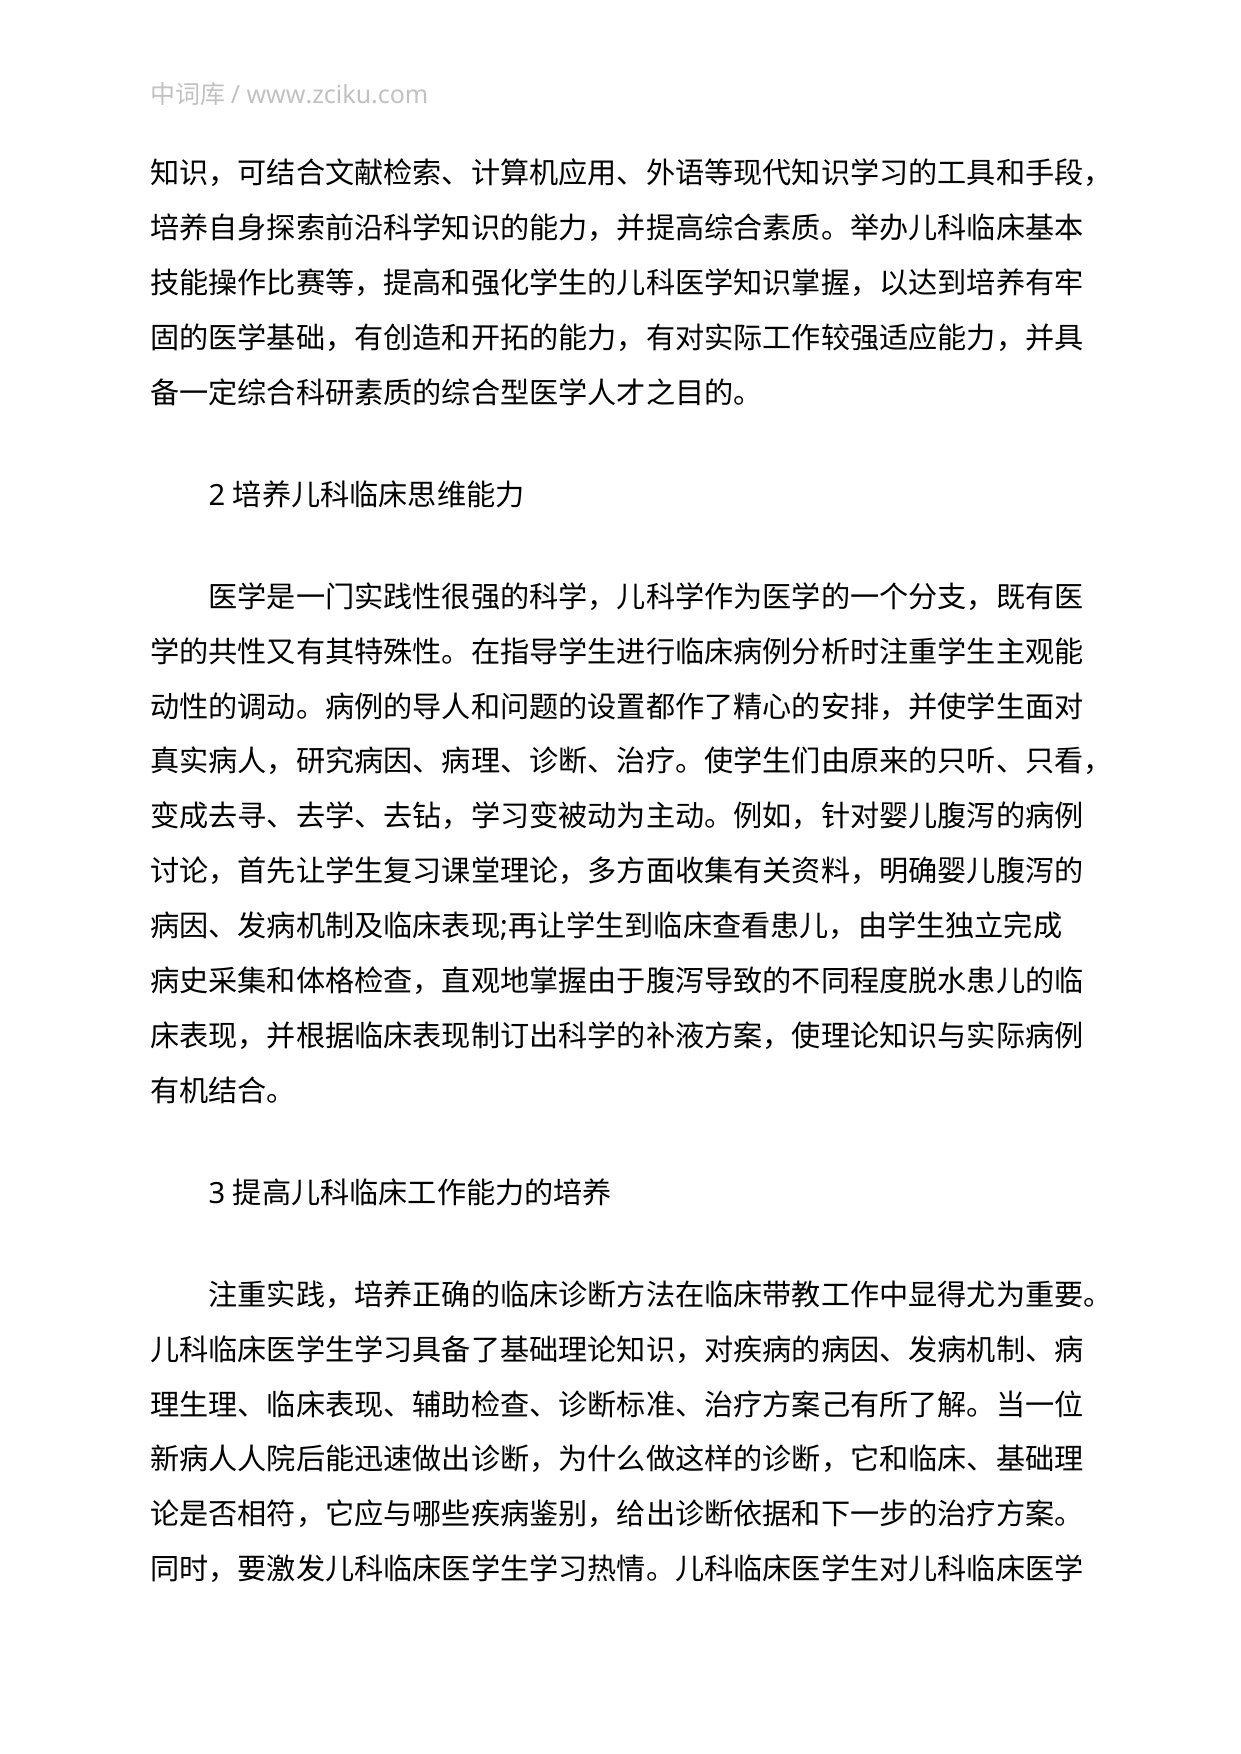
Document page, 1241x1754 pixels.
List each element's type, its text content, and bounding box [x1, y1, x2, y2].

text 医学是一门实践性很强的科学，儿科学作为医学的一个分支，既有医学的共性又有其特殊性。在指导学生进行临床病例分析时注重学生主观能动性的调动。病例的导人和问题的设置都作了精心的安排，并使学生面对真实病人，研究病因、病理、诊断、治疗。使学生们由原来的只听、只看，变成去寻、去学、去钻，学习变被动为主动。例如，针对婴儿腹泻的病例讨论，首先让学生复习课堂理论，多方面收集有关资料，明确婴儿腹泻的病因、发病机制及临床表现;再让学生到临床查看患儿，由学生独立完成病史采集和体格检查，直观地掌握由于腹泻导致的不同程度脱水患儿的临床表现，并根据临床表现制订出科学的补液方案，使理论知识与实际病例有机结合。 [150, 573, 1090, 1110]
text 3 提高儿科临床工作能力的培养 [150, 1169, 1090, 1212]
text 2 培养儿科临床思维能力 [150, 471, 1090, 514]
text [150, 150, 1090, 412]
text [150, 1271, 1090, 1588]
